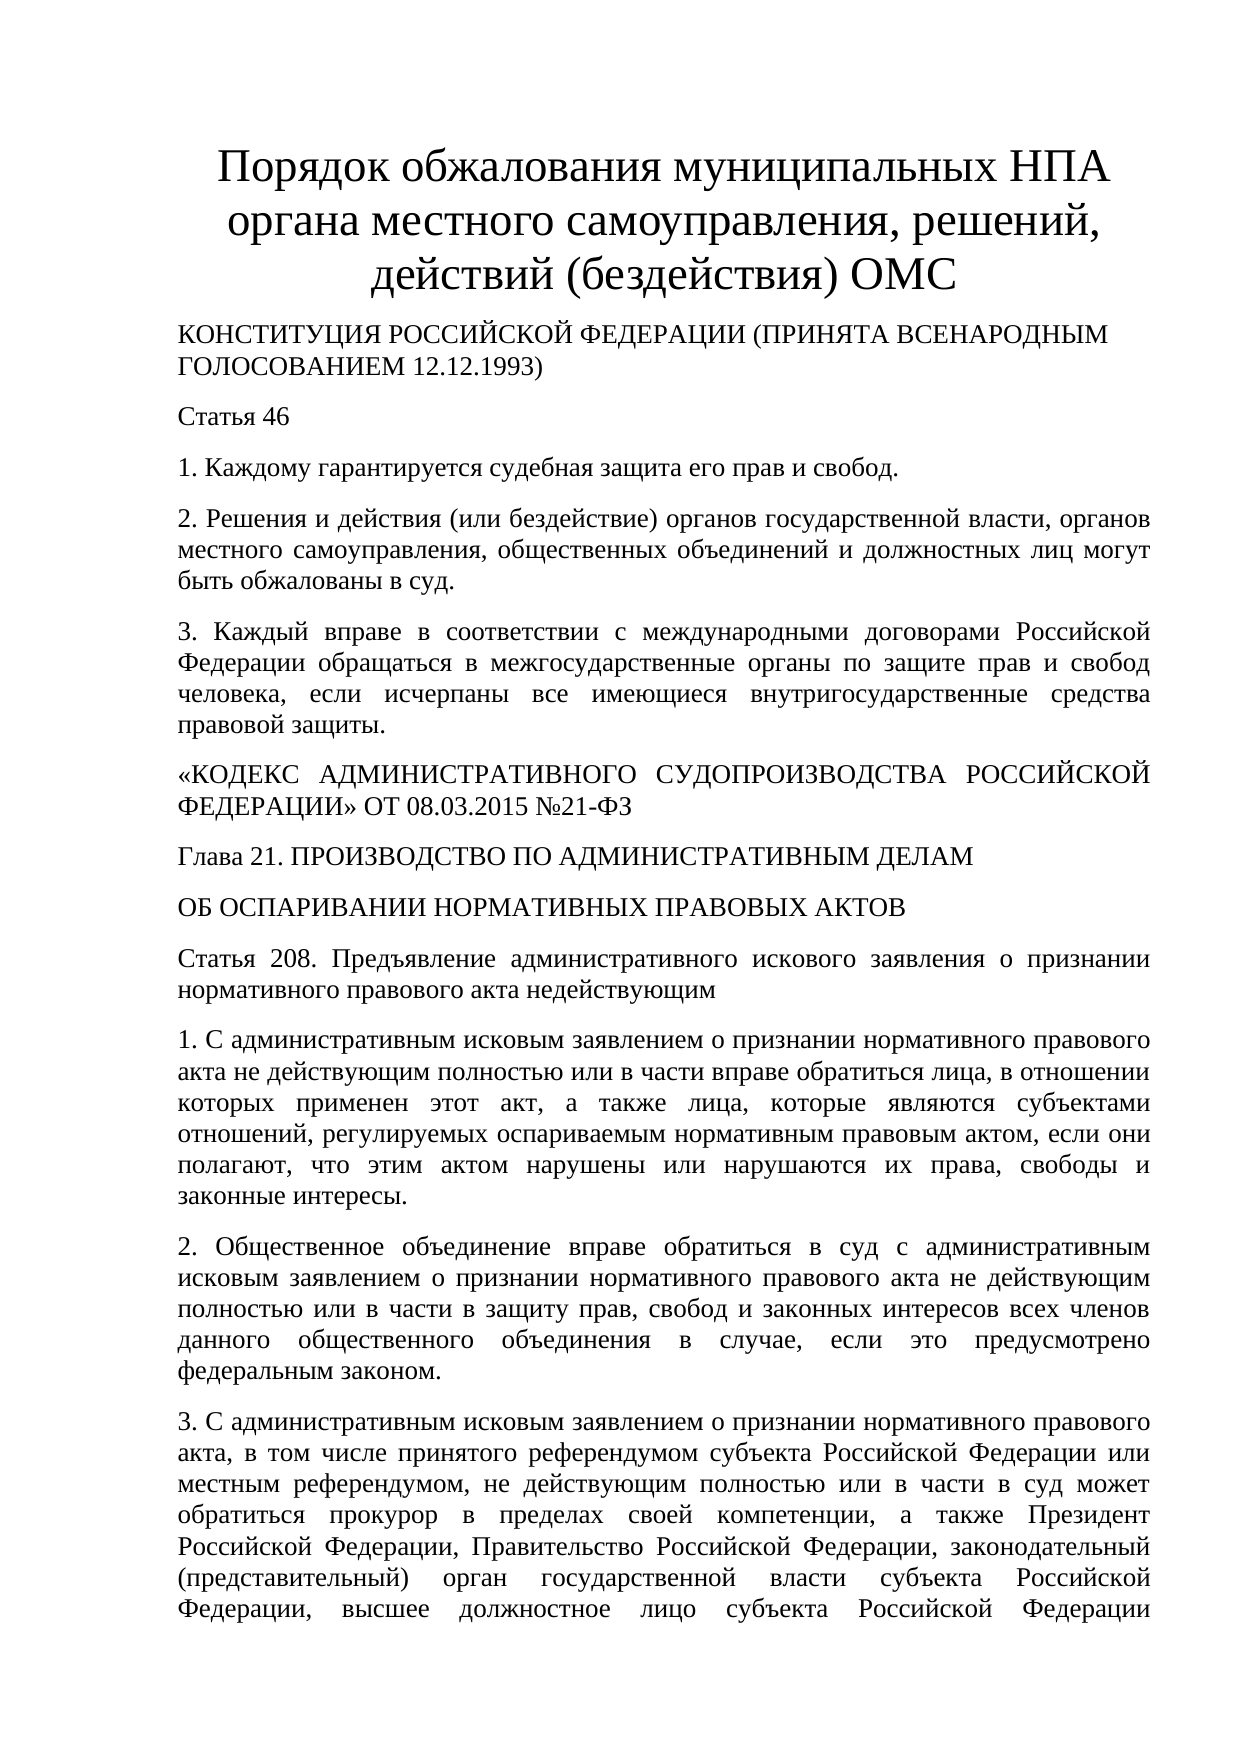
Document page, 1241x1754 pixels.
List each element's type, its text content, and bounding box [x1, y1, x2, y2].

text ОБ ОСПАРИВАНИИ НОРМАТИВНЫХ ПРАВОВЫХ АКТОВ [177, 891, 1152, 922]
text 1. С административным исковым заявлением о признании нормативного правового акта не действующим полностью или в части вправе обратиться лица, в отношении которых применен этот акт, а также лица, которые являются субъектами отношений, регулируемых оспариваемым нормативным правовым актом, если они полагают, что этим актом нарушены или нарушаются их права, свободы и законные интересы. [177, 1023, 1152, 1210]
text Порядок обжалования муниципальных НПА органа местного самоуправления, решений, действий (бездействия) ОМС [177, 138, 1152, 299]
text Глава 21. ПРОИЗВОДСТВО ПО АДМИНИСТРАТИВНЫМ ДЕЛАМ [177, 840, 1152, 872]
text Статья 208. Предъявление административного искового заявления о признании нормативного правового акта недействующим [177, 942, 1152, 1004]
text 3. Каждый вправе в соответствии с международными договорами Российской Федерации обращаться в межгосударственные органы по защите прав и свобод человека, если исчерпаны все имеющиеся внутригосударственные средства правовой защиты. [177, 614, 1152, 739]
text 1. Каждому гарантируется судебная защита его прав и свобод. [177, 451, 1152, 482]
text 2. Общественное объединение вправе обратиться в суд с административным исковым заявлением о признании нормативного правового акта не действующим полностью или в части в защиту прав, свобод и законных интересов всех членов данного общественного объединения в случае, если это предусмотрено федеральным законом. [177, 1230, 1152, 1386]
text 2. Решения и действия (или бездействие) органов государственной власти, органов местного самоуправления, общественных объединений и должностных лиц могут быть обжалованы в суд. [177, 502, 1152, 595]
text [177, 1405, 1152, 1623]
text КОНСТИТУЦИЯ РОССИЙСКОЙ ФЕДЕРАЦИИ (ПРИНЯТА ВСЕНАРОДНЫМ ГОЛОСОВАНИЕМ 12.12.1993) [177, 319, 1152, 381]
text Статья 46 [177, 400, 1152, 432]
text «КОДЕКС АДМИНИСТРАТИВНОГО СУДОПРОИЗВОДСТВА РОССИЙСКОЙ ФЕДЕРАЦИИ» ОТ 08.03.2015 №21-ФЗ [177, 759, 1152, 821]
